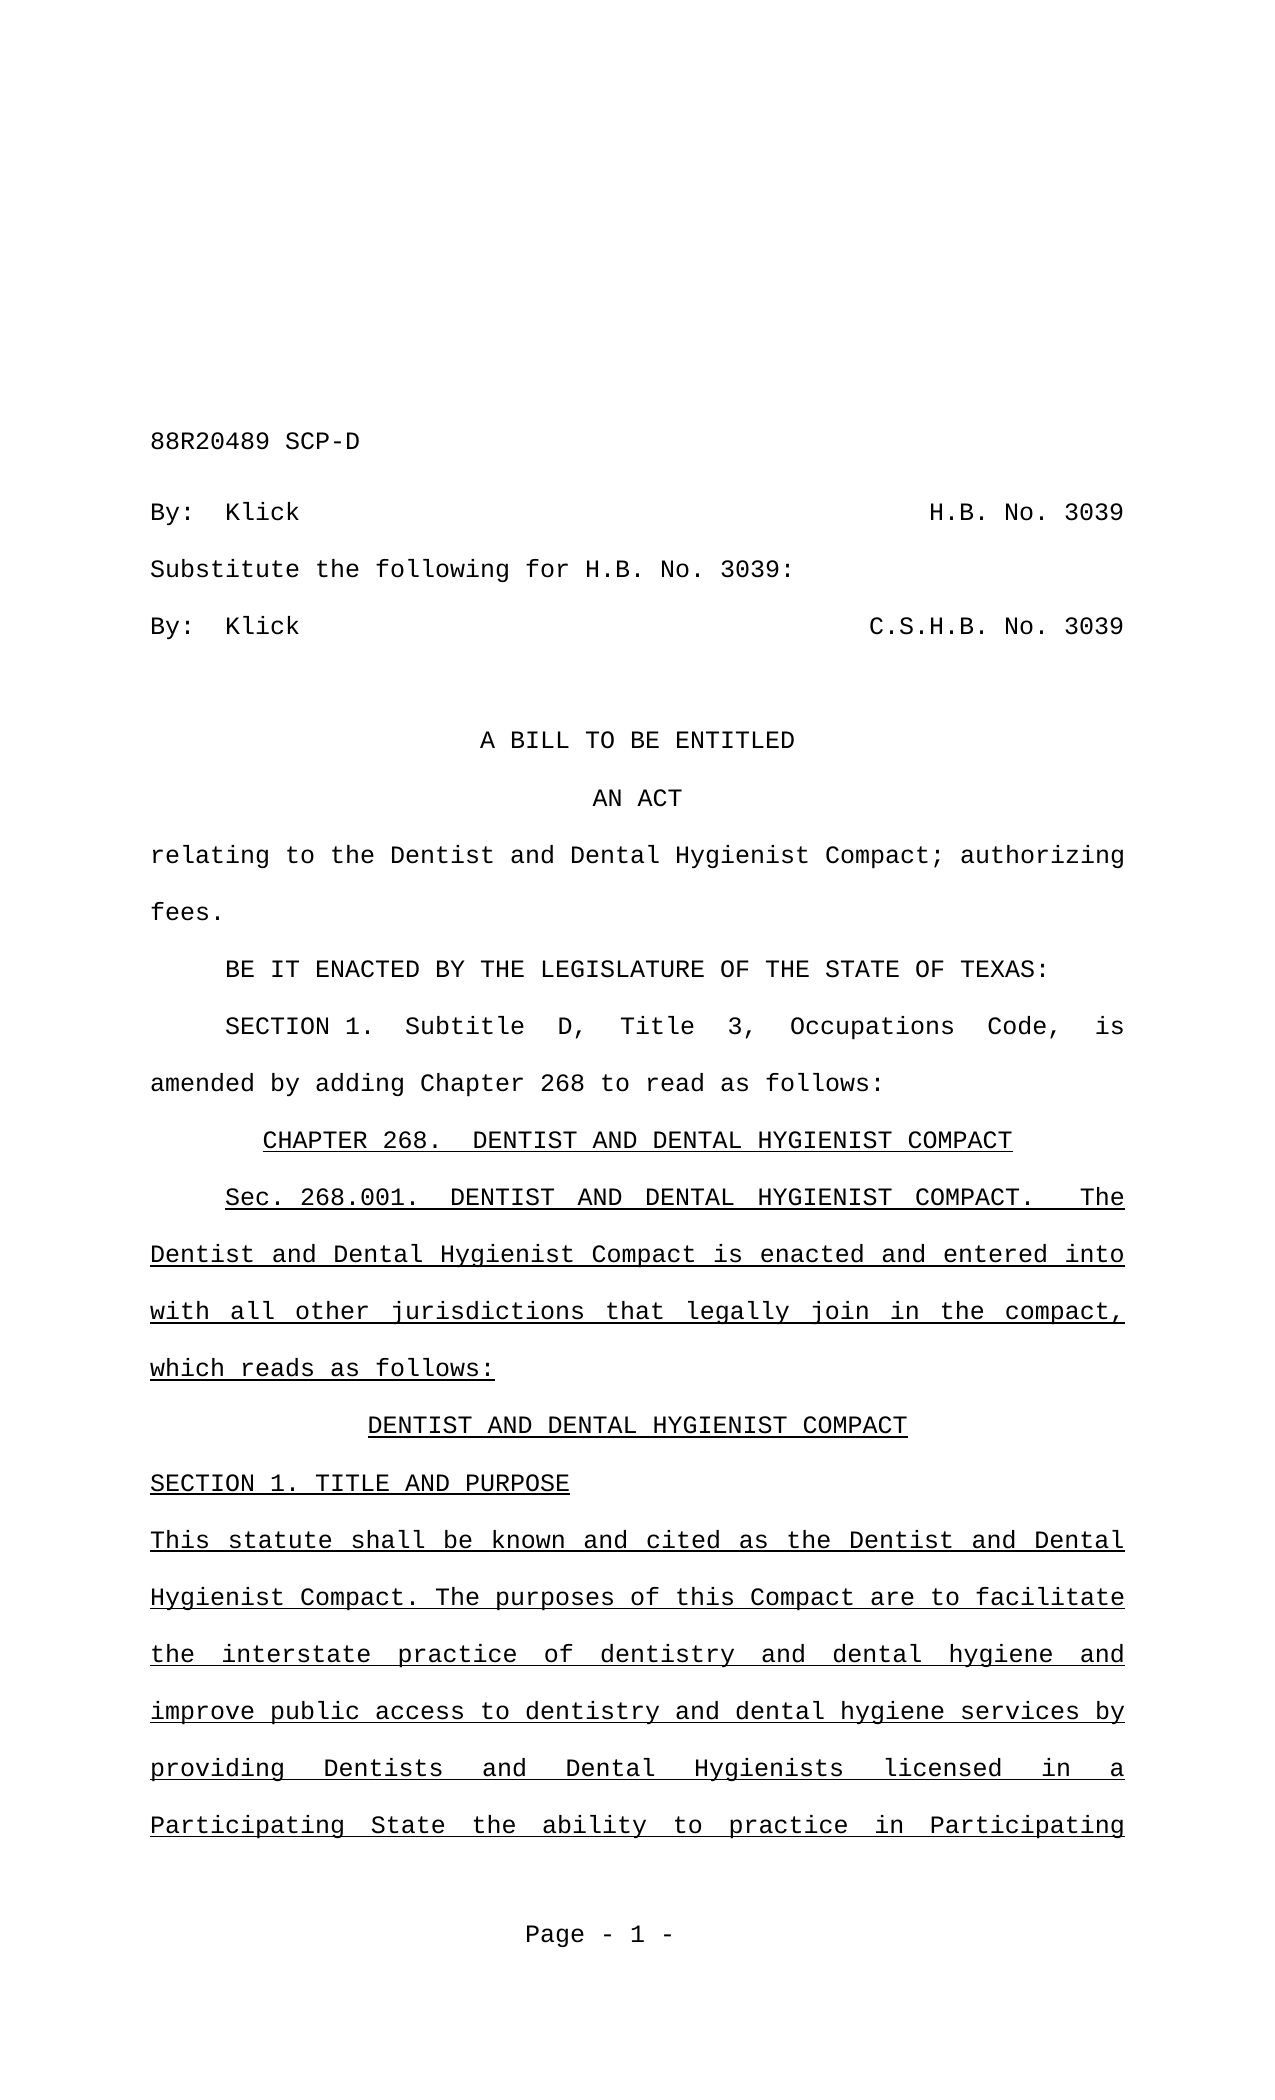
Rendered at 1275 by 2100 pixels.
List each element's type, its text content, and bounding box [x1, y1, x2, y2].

text Sec. 268.001. DENTIST AND DENTAL HYGIENIST COMPACT. The Dentist and Dental Hygienist Compact is enacted and entered into with all other jurisdictions that legally join in the compact, which reads as follows: [150, 1267, 1125, 1322]
text By: Klick C.S.H.B. No. 3039 [150, 614, 1125, 642]
text Sec. 268.001. DENTIST AND DENTAL HYGIENIST COMPACT. The Dentist and Dental Hygienist Compact is enacted and entered into with all other jurisdictions that legally join in the compact, which reads as follows: [150, 1324, 1125, 1384]
text relating to the Dentist and Dental Hygienist Compact; authorizing fees. [150, 842, 1125, 928]
text SECTION 1. Subtitle D, Title 3, Occupations Code, is amended by adding Chapter 268 to read as follows: [150, 1013, 1125, 1099]
text DENTIST AND DENTAL HYGIENIST COMPACT [150, 1413, 1125, 1441]
text A BILL TO BE ENTITLED [150, 728, 1125, 756]
text SECTION 1. TITLE AND PURPOSE [150, 1470, 1125, 1498]
text By: Klick H.B. No. 3039 [150, 499, 1125, 528]
text CHAPTER 268. DENTIST AND DENTAL HYGIENIST COMPACT [150, 1127, 1125, 1156]
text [150, 1780, 1125, 1836]
text Sec. 268.001. DENTIST AND DENTAL HYGIENIST COMPACT. The Dentist and Dental Hygienist Compact is enacted and entered into with all other jurisdictions that legally join in the compact, which reads as follows: [150, 1184, 1125, 1265]
text AN ACT [150, 785, 1125, 813]
text Substitute the following for H.B. No. 3039: [150, 557, 1125, 585]
text 88R20489 SCP-D [150, 428, 1125, 457]
text BE IT ENACTED BY THE LEGISLATURE OF THE STATE OF TEXAS: [150, 956, 1125, 985]
